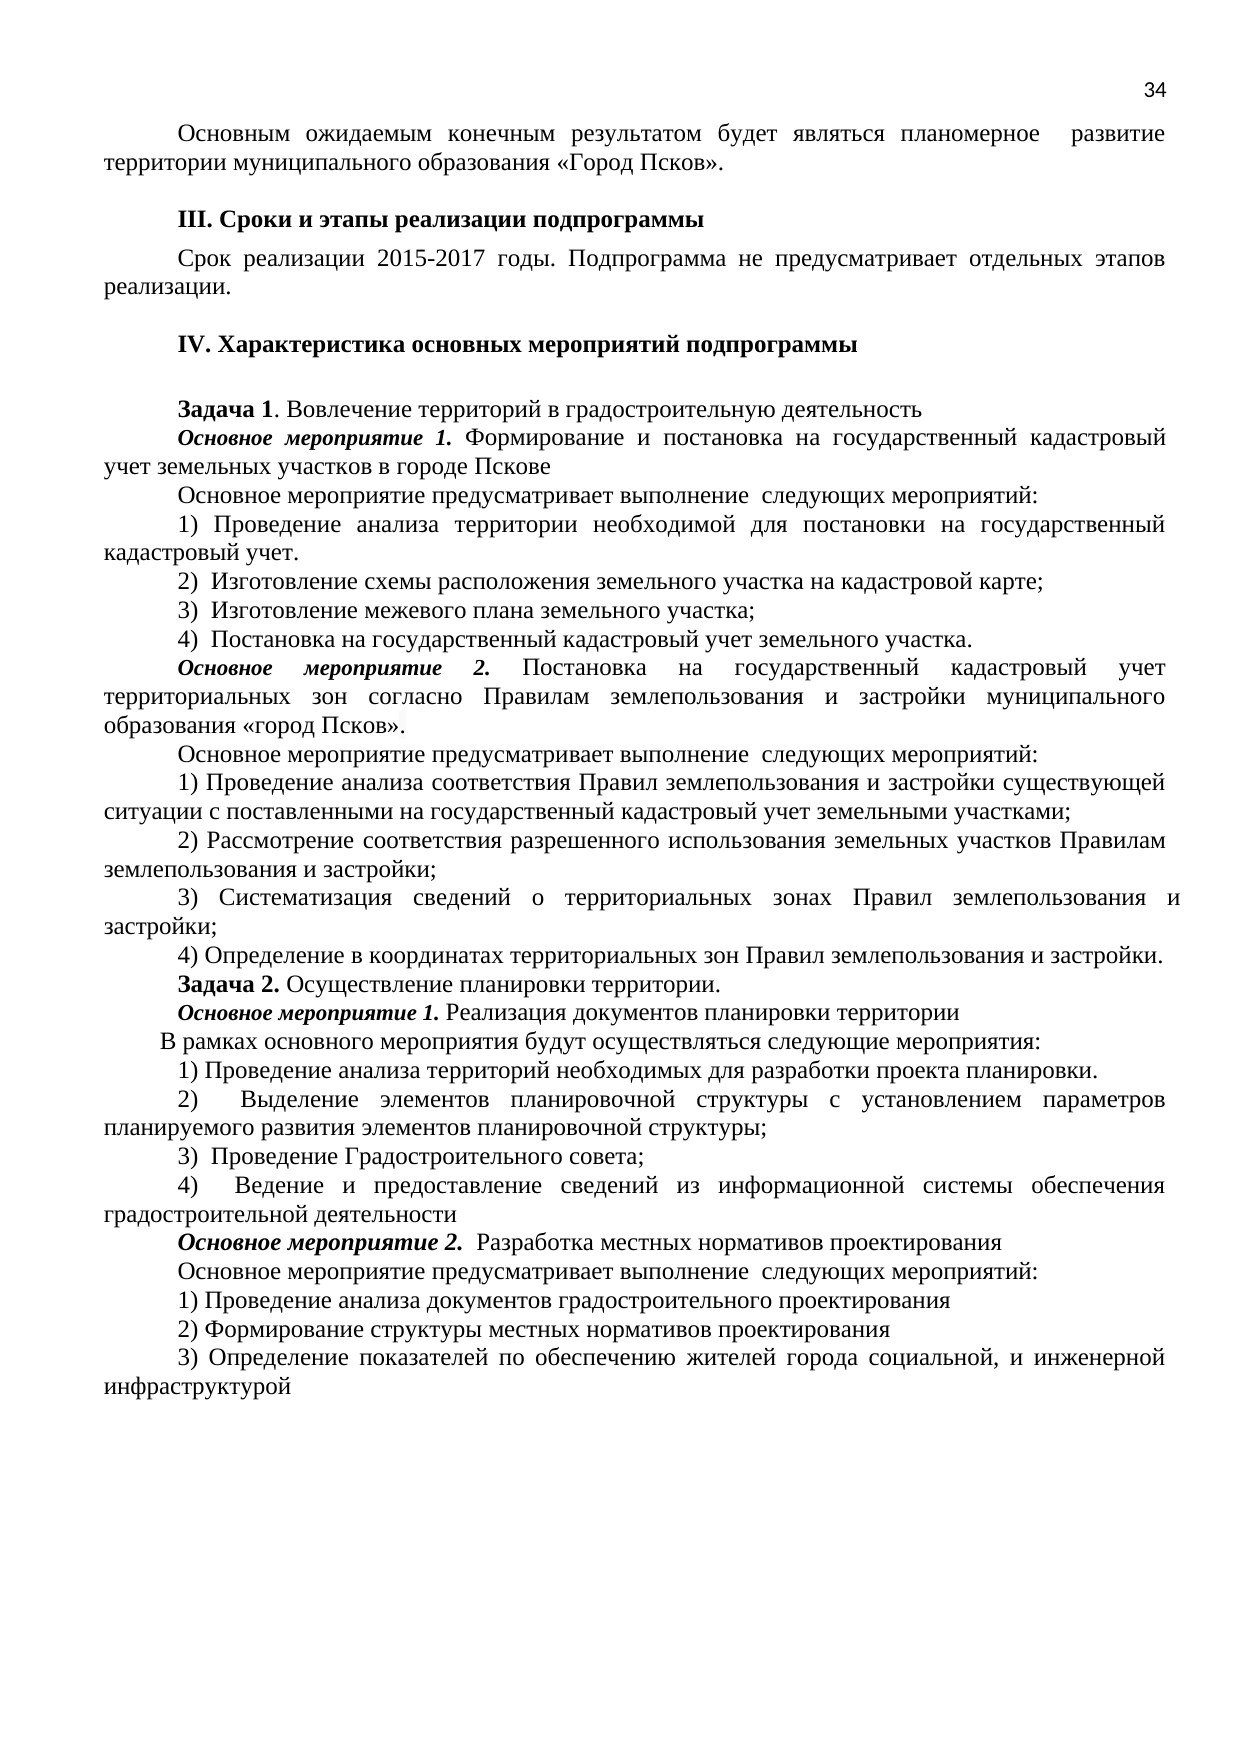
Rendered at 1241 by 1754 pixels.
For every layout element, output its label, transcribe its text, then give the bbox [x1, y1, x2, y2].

text В рамках основного мероприятия будут осуществляться следующие мероприятия: [103, 1026, 1166, 1055]
text 2) Изготовление схемы расположения земельного участка на кадастровой карте; [103, 566, 1166, 595]
text Основное мероприятие 1. Реализация документов планировки территории [103, 997, 1166, 1026]
text Основное мероприятие 2. Разработка местных нормативов проектирования [103, 1227, 1166, 1256]
text Основным ожидаемым конечным результатом будет являться планомерное развитие территории муниципального образования «Город Псков». [103, 118, 1166, 176]
text 3) Изготовление межевого плана земельного участка; [103, 595, 1166, 624]
text 2) Рассмотрение соответствия разрешенного использования земельных участков Правилам землепользования и застройки; [103, 825, 1166, 882]
text III. Сроки и этапы реализации подпрограммы [103, 204, 1166, 233]
text Основное мероприятие предусматривает выполнение следующих мероприятий: [103, 739, 1166, 767]
text 4) Ведение и предоставление сведений из информационной системы обеспечения градостроительной деятельности [103, 1170, 1166, 1227]
text 4) Постановка на государственный кадастровый учет земельного участка. [103, 624, 1166, 652]
text Задача 1. Вовлечение территорий в градостроительную деятельность [103, 394, 1166, 422]
text IV. Характеристика основных мероприятий подпрограммы [103, 329, 1166, 358]
text 4) Определение в координатах территориальных зон Правил землепользования и застройки. [103, 940, 1166, 969]
text 3) Проведение Градостроительного совета; [103, 1141, 1166, 1170]
text Задача 2. Осуществление планировки территории. [103, 969, 1166, 997]
text Основное мероприятие предусматривает выполнение следующих мероприятий: [103, 480, 1166, 509]
text Основное мероприятие 1. Формирование и постановка на государственный кадастровый учет земельных участков в городе Пскове [103, 422, 1166, 480]
text 3) Систематизация сведений о территориальных зонах Правил землепользования и застройки; [103, 882, 1181, 940]
text 1) Проведение анализа документов градостроительного проектирования [103, 1285, 1166, 1314]
text Основное мероприятие 2. Постановка на государственный кадастровый учет территориальных зон согласно Правилам землепользования и застройки муниципального образования «город Псков». [103, 652, 1166, 739]
text Срок реализации 2015-2017 годы. Подпрограмма не предусматривает отдельных этапов реализации. [103, 243, 1166, 300]
text 2) Выделение элементов планировочной структуры с установлением параметров планируемого развития элементов планировочной структуры; [103, 1084, 1166, 1141]
text 1) Проведение анализа территорий необходимых для разработки проекта планировки. [103, 1055, 1166, 1084]
text 1) Проведение анализа соответствия Правил землепользования и застройки существующей ситуации с поставленными на государственный кадастровый учет земельными участками; [103, 767, 1166, 825]
text 3) Определение показателей по обеспечению жителей города социальной, и инженерной инфраструктурой [103, 1342, 1166, 1400]
text 1) Проведение анализа территории необходимой для постановки на государственный кадастровый учет. [103, 509, 1166, 566]
text Основное мероприятие предусматривает выполнение следующих мероприятий: [103, 1256, 1166, 1285]
text 2) Формирование структуры местных нормативов проектирования [103, 1314, 1166, 1342]
